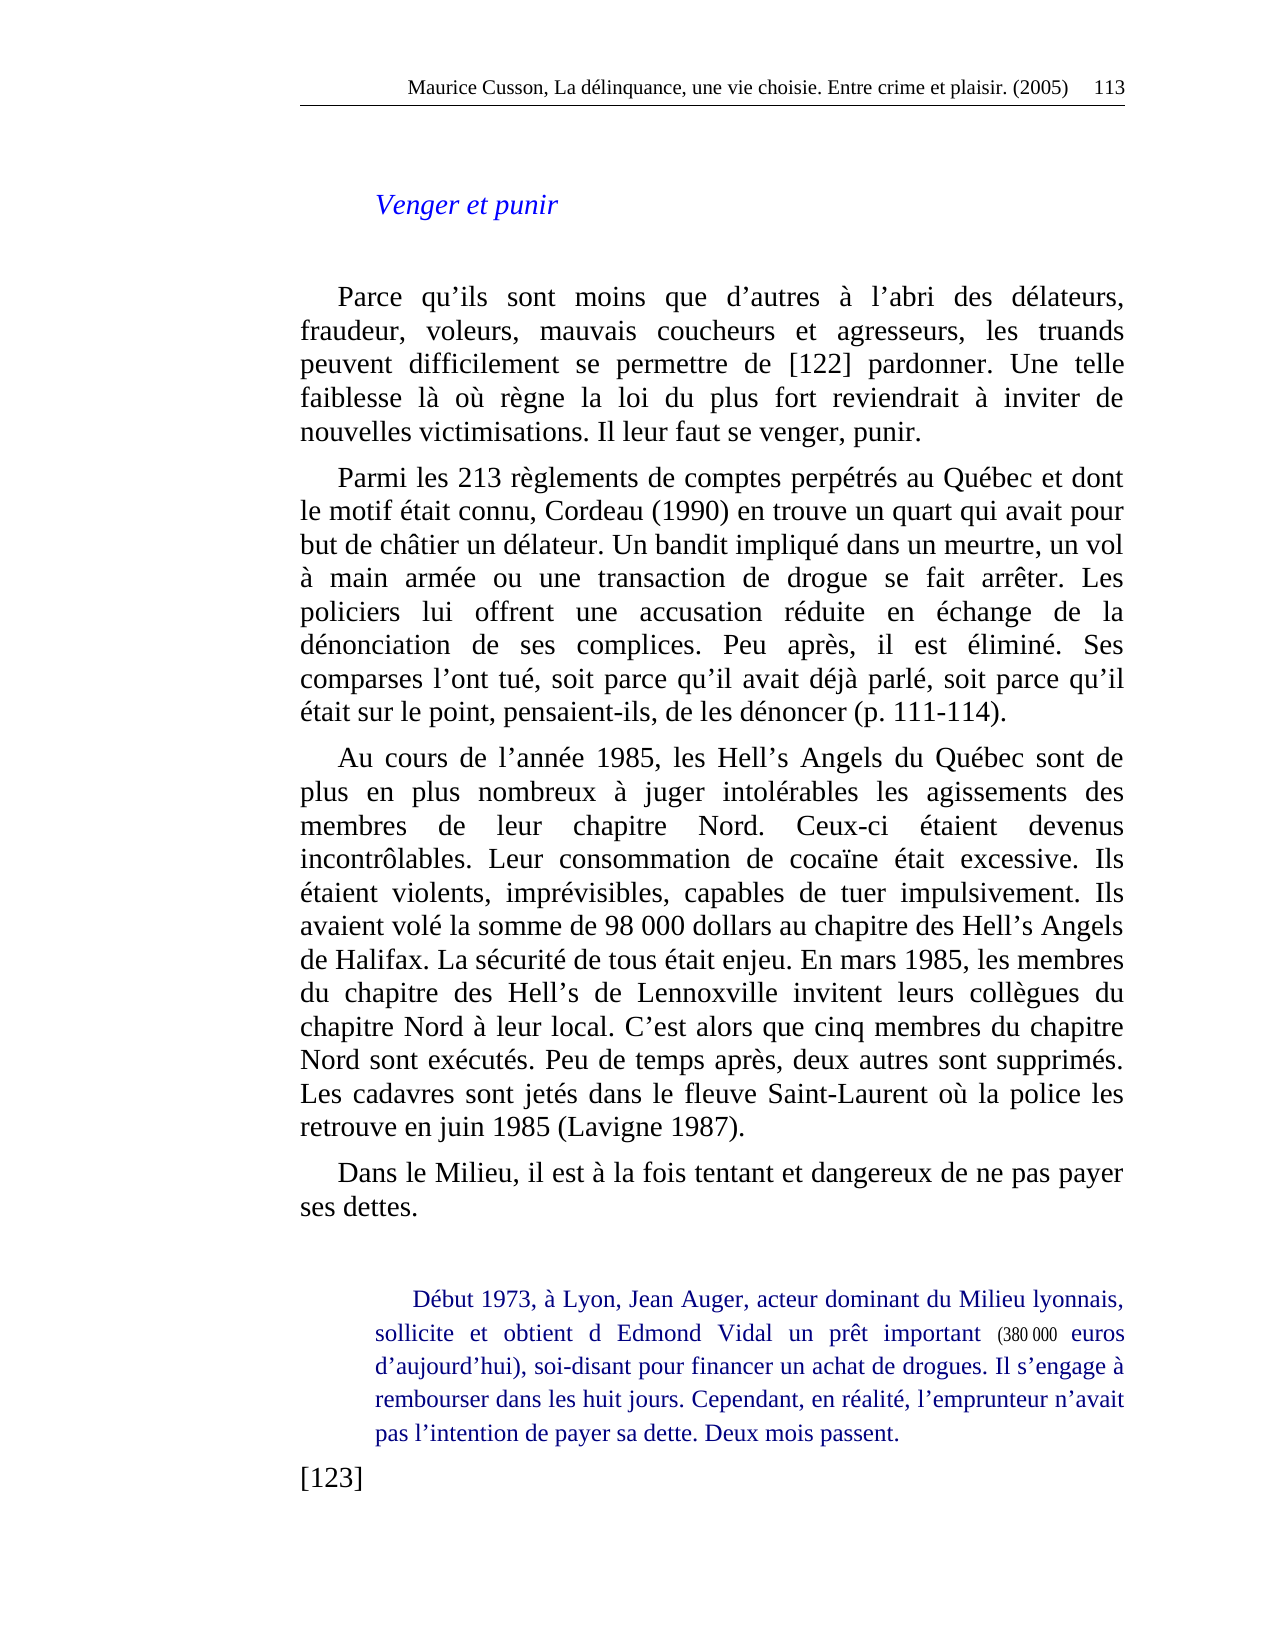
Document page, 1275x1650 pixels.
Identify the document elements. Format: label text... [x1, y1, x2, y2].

text Venger et punir [375, 187, 1125, 221]
text Au cours de l’année 1985, les Hell’s Angels du Québec sont de plus en plus nombreux à juger intolérables les agissements des membres de leur chapitre Nord. Ceux-ci étaient devenus incontrôlables. Leur consommation de cocaïne était excessive. Ils étaient violents, imprévisibles, capables de tuer impulsivement. Ils avaient volé la somme de 98 000 dollars au chapitre des Hell’s Angels de Halifax. La sécurité de tous était enjeu. En mars 1985, les membres du chapitre des Hell’s de Lennoxville invitent leurs collègues du chapitre Nord à leur local. C’est alors que cinq membres du chapitre Nord sont exécutés. Peu de temps après, deux autres sont supprimés. Les cadavres sont jetés dans le fleuve Saint-Laurent où la police les retrouve en juin 1985 (Lavigne 1987). [300, 741, 1125, 1143]
text Parmi les 213 règlements de comptes perpétrés au Québec et dont le motif était connu, Cordeau (1990) en trouve un quart qui avait pour but de châtier un délateur. Un bandit impliqué dans un meurtre, un vol à main armée ou une transaction de drogue se fait arrêter. Les policiers lui offrent une accusation réduite en échange de la dénonciation de ses complices. Peu après, il est éliminé. Ses comparses l’ont tué, soit parce qu’il avait déjà parlé, soit parce qu’il était sur le point, pensaient-ils, de les dénoncer (p. 111-114). [300, 460, 1125, 728]
text Parce qu’ils sont moins que d’autres à l’abri des délateurs, fraudeur, voleurs, mauvais coucheurs et agresseurs, les truands peuvent difficilement se permettre de [122] pardonner. Une telle faiblesse là où règne la loi du plus fort reviendrait à inviter de nouvelles victimisations. Il leur faut se venger, punir. [300, 279, 1125, 447]
text Début 1973, à Lyon, Jean Auger, acteur dominant du Milieu lyonnais, sollicite et obtient d Edmond Vidal un prêt important (380 000 euros d’aujourd’hui), soi-disant pour financer un achat de drogues. Il s’engage à rembourser dans les huit jours. Cependant, en réalité, l’emprunteur n’avait pas l’intention de payer sa dette. Deux mois passent. [375, 1281, 1125, 1448]
text Dans le Milieu, il est à la fois tentant et dangereux de ne pas payer ses dettes. [300, 1156, 1125, 1223]
text [123] [300, 1460, 1125, 1494]
